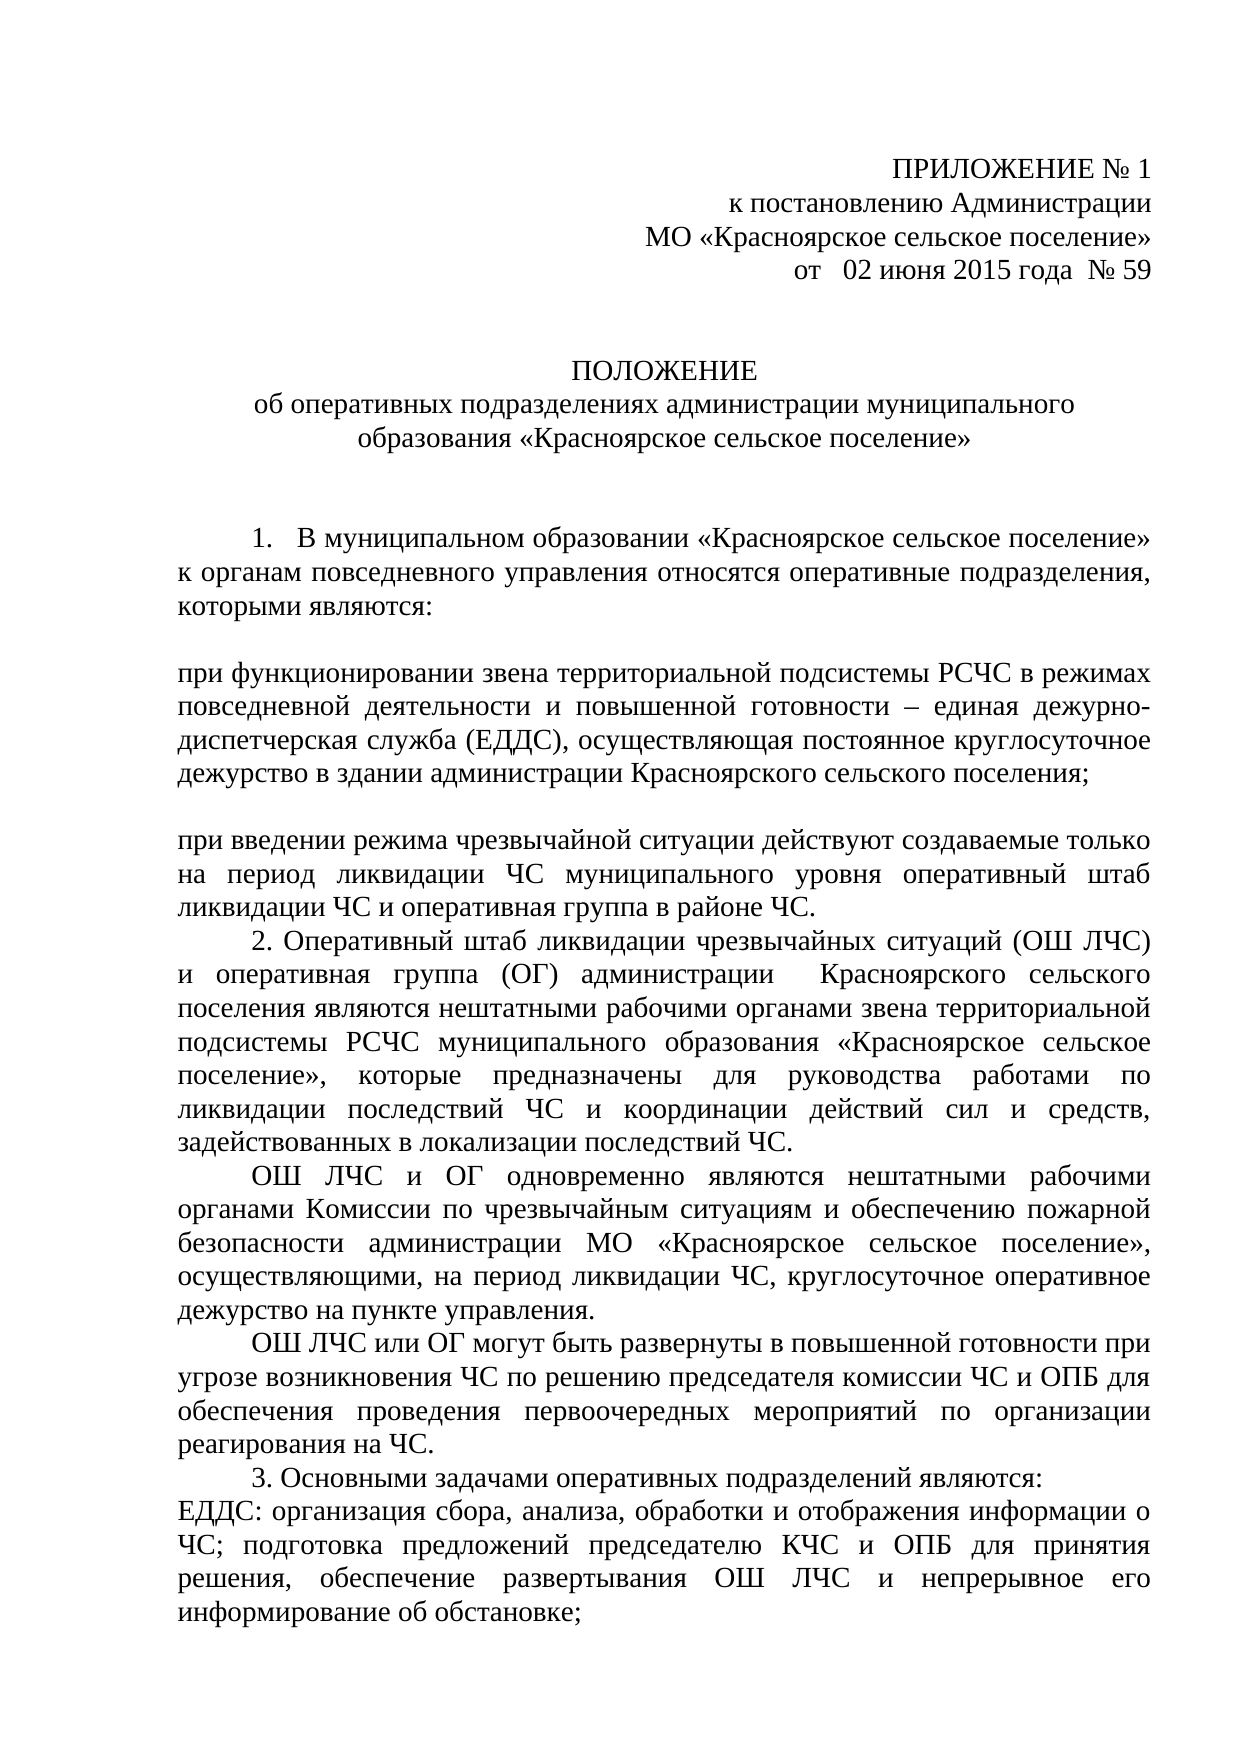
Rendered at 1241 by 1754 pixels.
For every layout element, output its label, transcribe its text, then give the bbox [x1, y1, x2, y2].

text 3. Основными задачами оперативных подразделений являются: [177, 1460, 1152, 1493]
text ЕДДС: организация сбора, анализа, обработки и отображения информации о ЧС; подготовка предложений председателю КЧС и ОПБ для принятия решения, обеспечение развертывания ОШ ЛЧС и непрерывное его информирование об обстановке; [177, 1493, 1152, 1627]
text при введении режима чрезвычайной ситуации действуют создаваемые только на период ликвидации ЧС муниципального уровня оперативный штаб ликвидации ЧС и оперативная группа в районе ЧС. [177, 822, 1152, 923]
text 1. В муниципальном образовании «Красноярское сельское поселение» к органам повседневного управления относятся оперативные подразделения, которыми являются: [177, 521, 1152, 621]
text ОШ ЛЧС или ОГ могут быть развернуты в повышенной готовности при угрозе возникновения ЧС по решению председателя комиссии ЧС и ОПБ для обеспечения проведения первоочередных мероприятий по организации реагирования на ЧС. [177, 1326, 1152, 1460]
text ПОЛОЖЕНИЕ [177, 353, 1152, 386]
text ПРИЛОЖЕНИЕ № 1 [177, 152, 1152, 185]
text 2. Оперативный штаб ликвидации чрезвычайных ситуаций (ОШ ЛЧС) и оперативная группа (ОГ) администрации Красноярского сельского поселения являются нештатными рабочими органами звена территориальной подсистемы РСЧС муниципального образования «Красноярское сельское поселение», которые предназначены для руководства работами по ликвидации последствий ЧС и координации действий сил и средств, задействованных в локализации последствий ЧС. [177, 923, 1152, 1158]
text от 02 июня 2015 года № 59 [177, 252, 1152, 286]
text ОШ ЛЧС и ОГ одновременно являются нештатными рабочими органами Комиссии по чрезвычайным ситуациям и обеспечению пожарной безопасности администрации МО «Красноярское сельское поселение», осуществляющими, на период ликвидации ЧС, круглосуточное оперативное дежурство на пункте управления. [177, 1158, 1152, 1326]
text при функционировании звена территориальной подсистемы РСЧС в режимах повседневной деятельности и повышенной готовности – единая дежурно-диспетчерская служба (ЕДДС), осуществляющая постоянное круглосуточное дежурство в здании администрации Красноярского сельского поселения; [177, 655, 1152, 789]
text МО «Красноярское сельское поселение» [177, 219, 1152, 252]
text к постановлению Администрации [177, 185, 1152, 219]
text об оперативных подразделениях администрации муниципального образования «Красноярское сельское поселение» [177, 386, 1152, 453]
